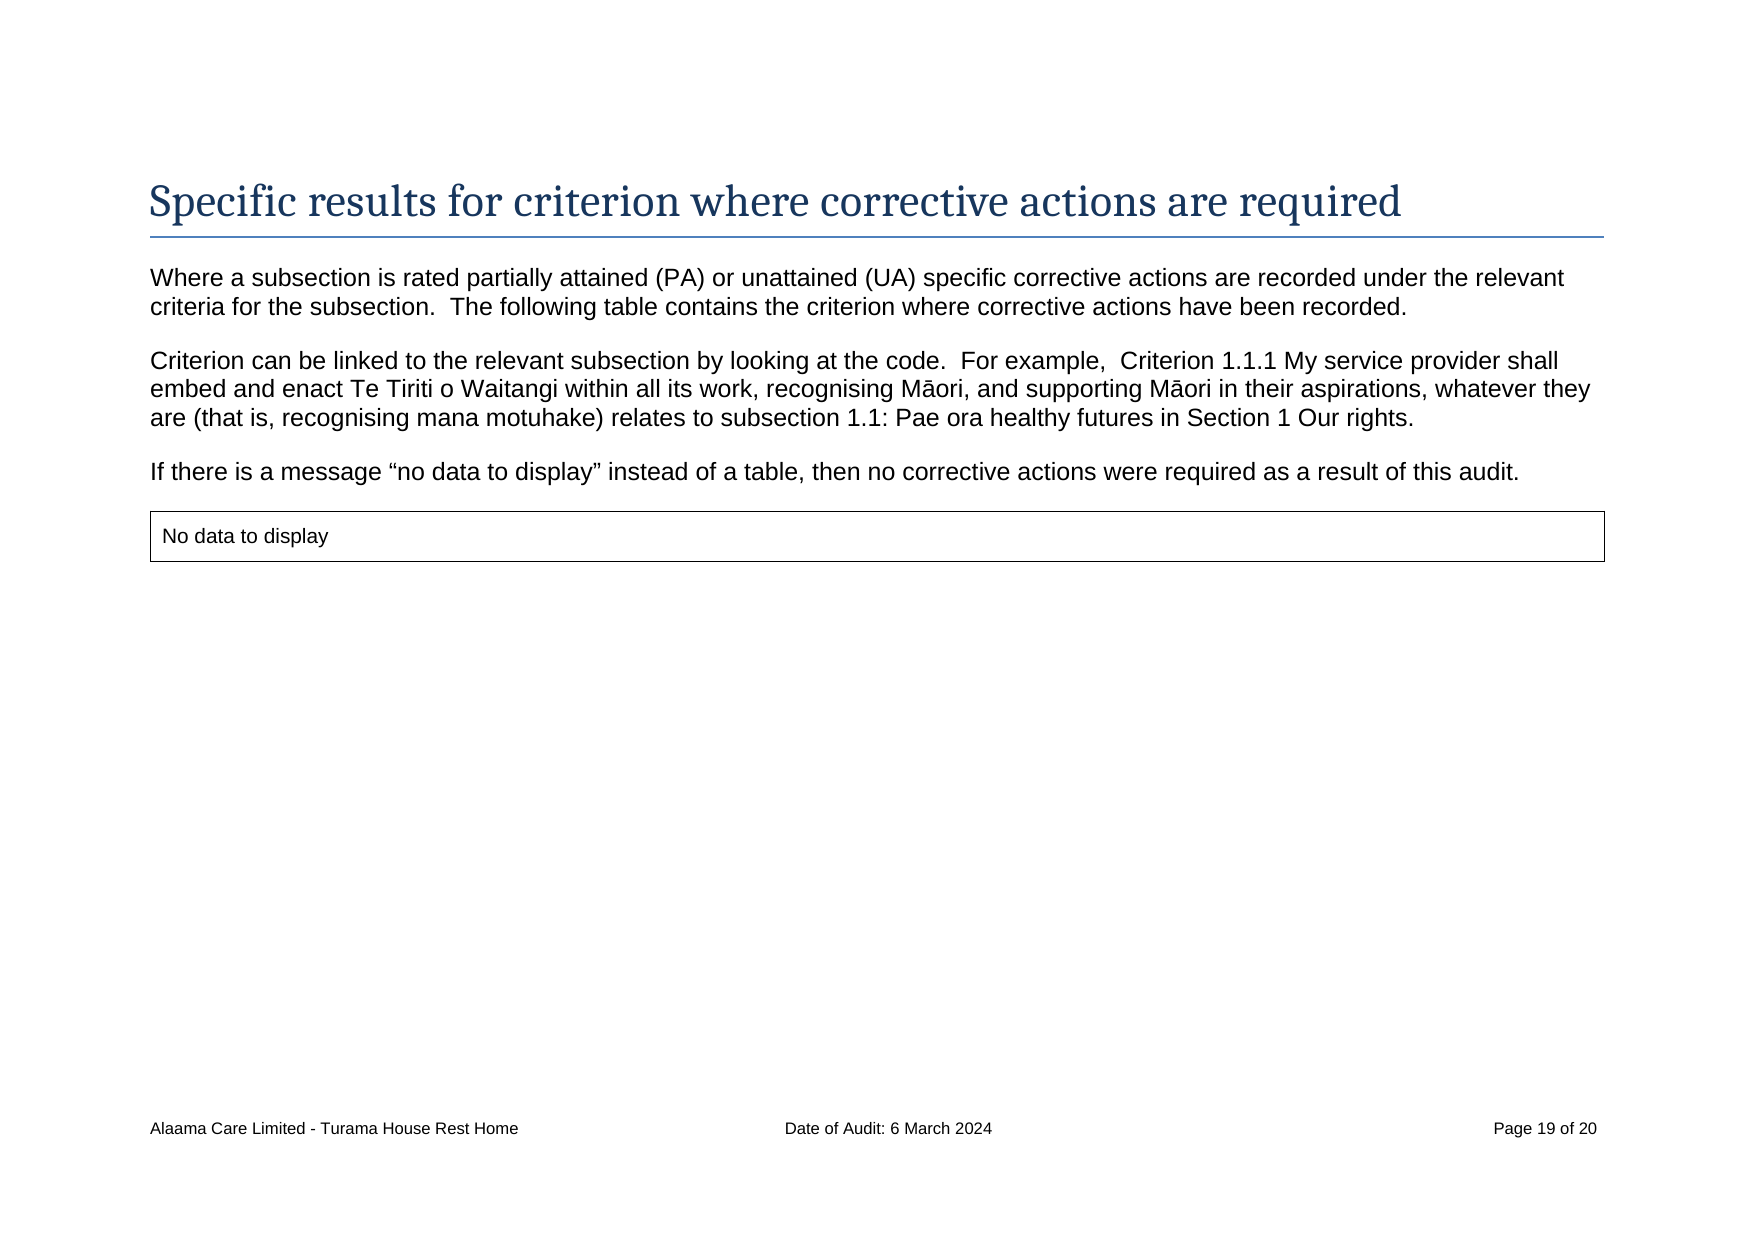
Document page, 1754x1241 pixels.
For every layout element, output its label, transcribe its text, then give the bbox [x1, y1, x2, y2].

text Where a subsection is rated partially attained (PA) or unattained (UA) specific corrective actions are recorded under the relevant criteria for the subsection. The following table contains the criterion where corrective actions have been recorded. [150, 263, 1604, 321]
text If there is a message “no data to display” instead of a table, then no corrective actions were required as a result of this audit. [150, 457, 1604, 486]
subtitle Specific results for criterion where corrective actions are required [150, 175, 1604, 236]
table_header No data to display [151, 512, 1604, 561]
text Criterion can be linked to the relevant subsection by looking at the code. For example, Criterion 1.1.1 My service provider shall embed and enact Te Tiriti o Waitangi within all its work, recognising Māori, and supporting Māori in their aspirations, whatever they are (that is, recognising mana motuhake) relates to subsection 1.1: Pae ora healthy futures in Section 1 Our rights. [150, 346, 1604, 432]
